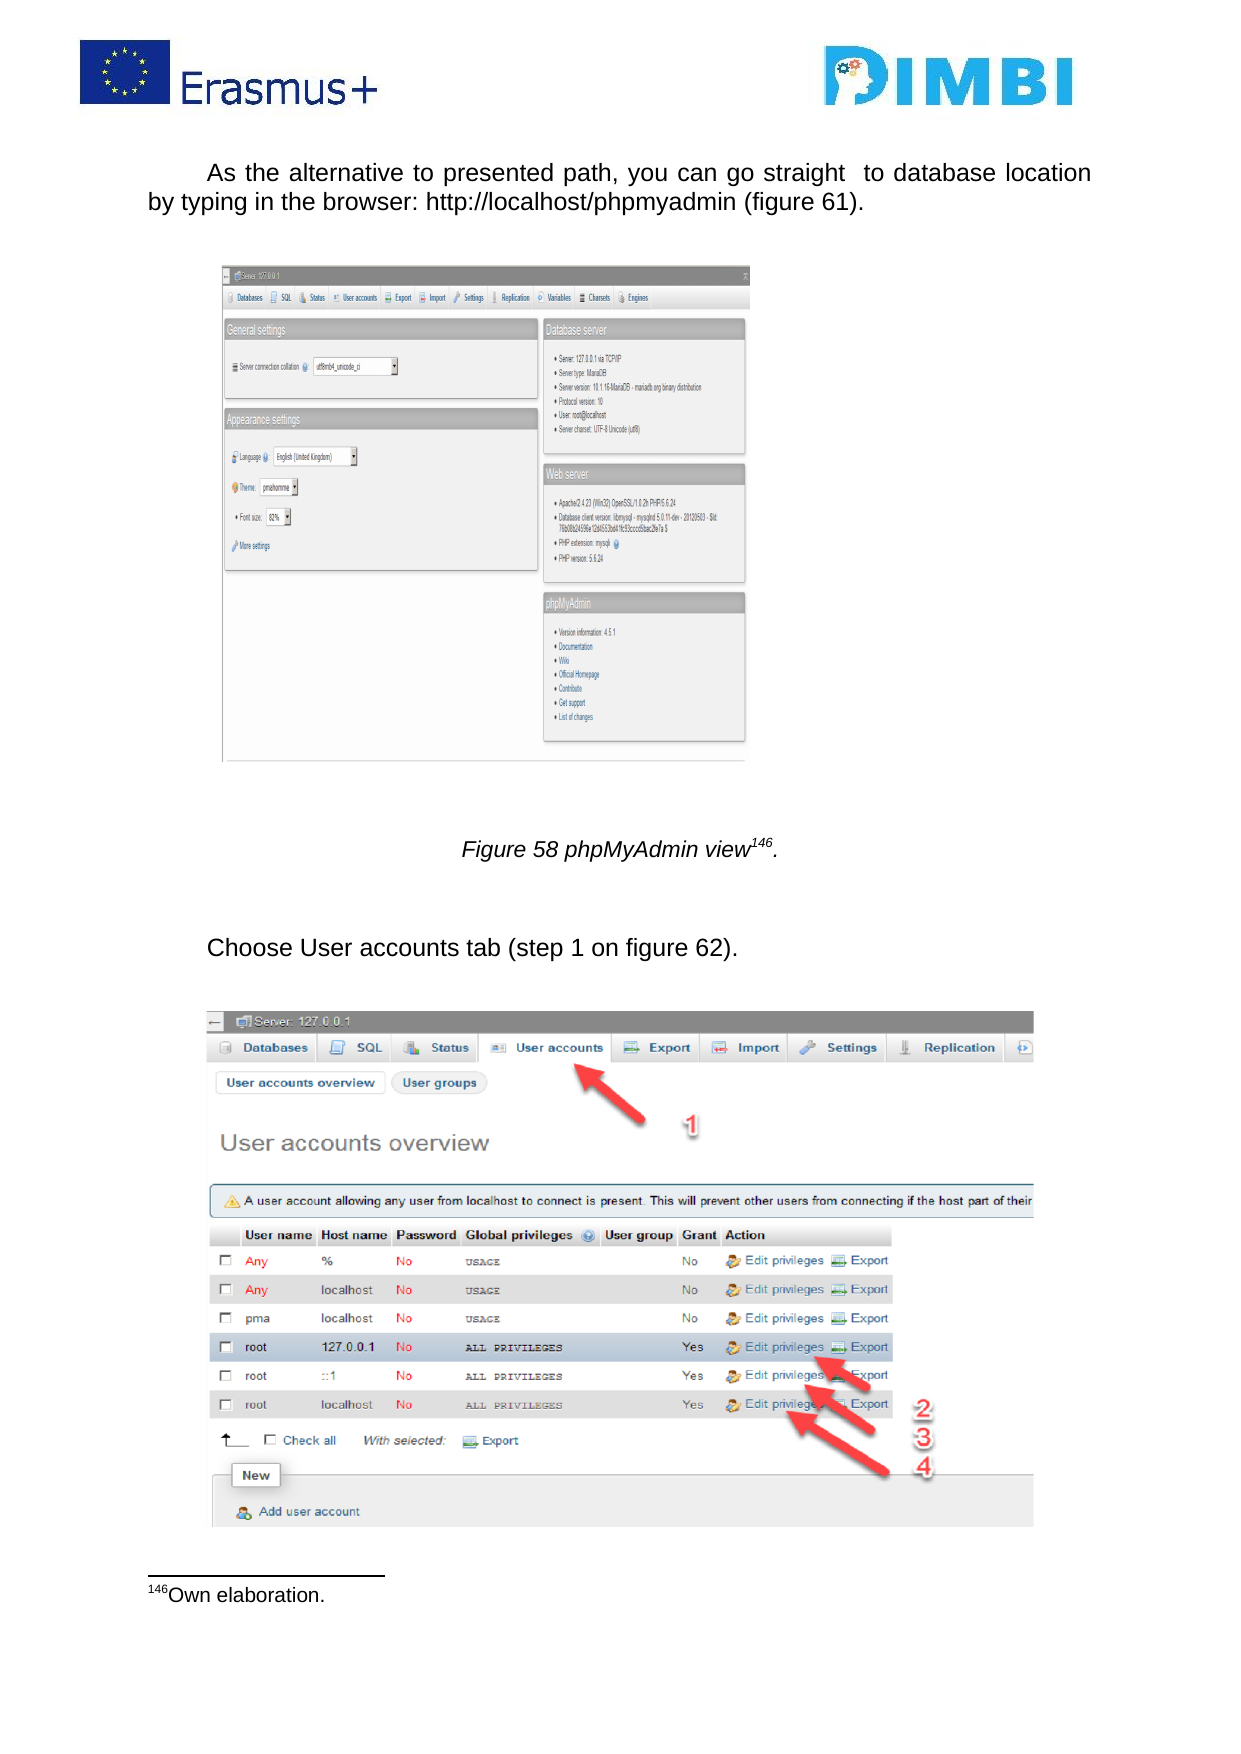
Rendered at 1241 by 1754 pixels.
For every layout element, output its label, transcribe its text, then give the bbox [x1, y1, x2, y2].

picture [808, 25, 1092, 129]
picture [206, 1011, 1034, 1527]
picture [221, 265, 750, 762]
list As the alternative to presented path, you can go straight to database location by typing in the browser: http://localhost/phpmyadmin (figure 61). [148, 158, 1093, 215]
list Choose User accounts tab (step 1 on figure 62). [148, 933, 1093, 962]
text Figure 58 phpMyAdmin view. [148, 836, 1093, 862]
picture [62, 21, 394, 122]
